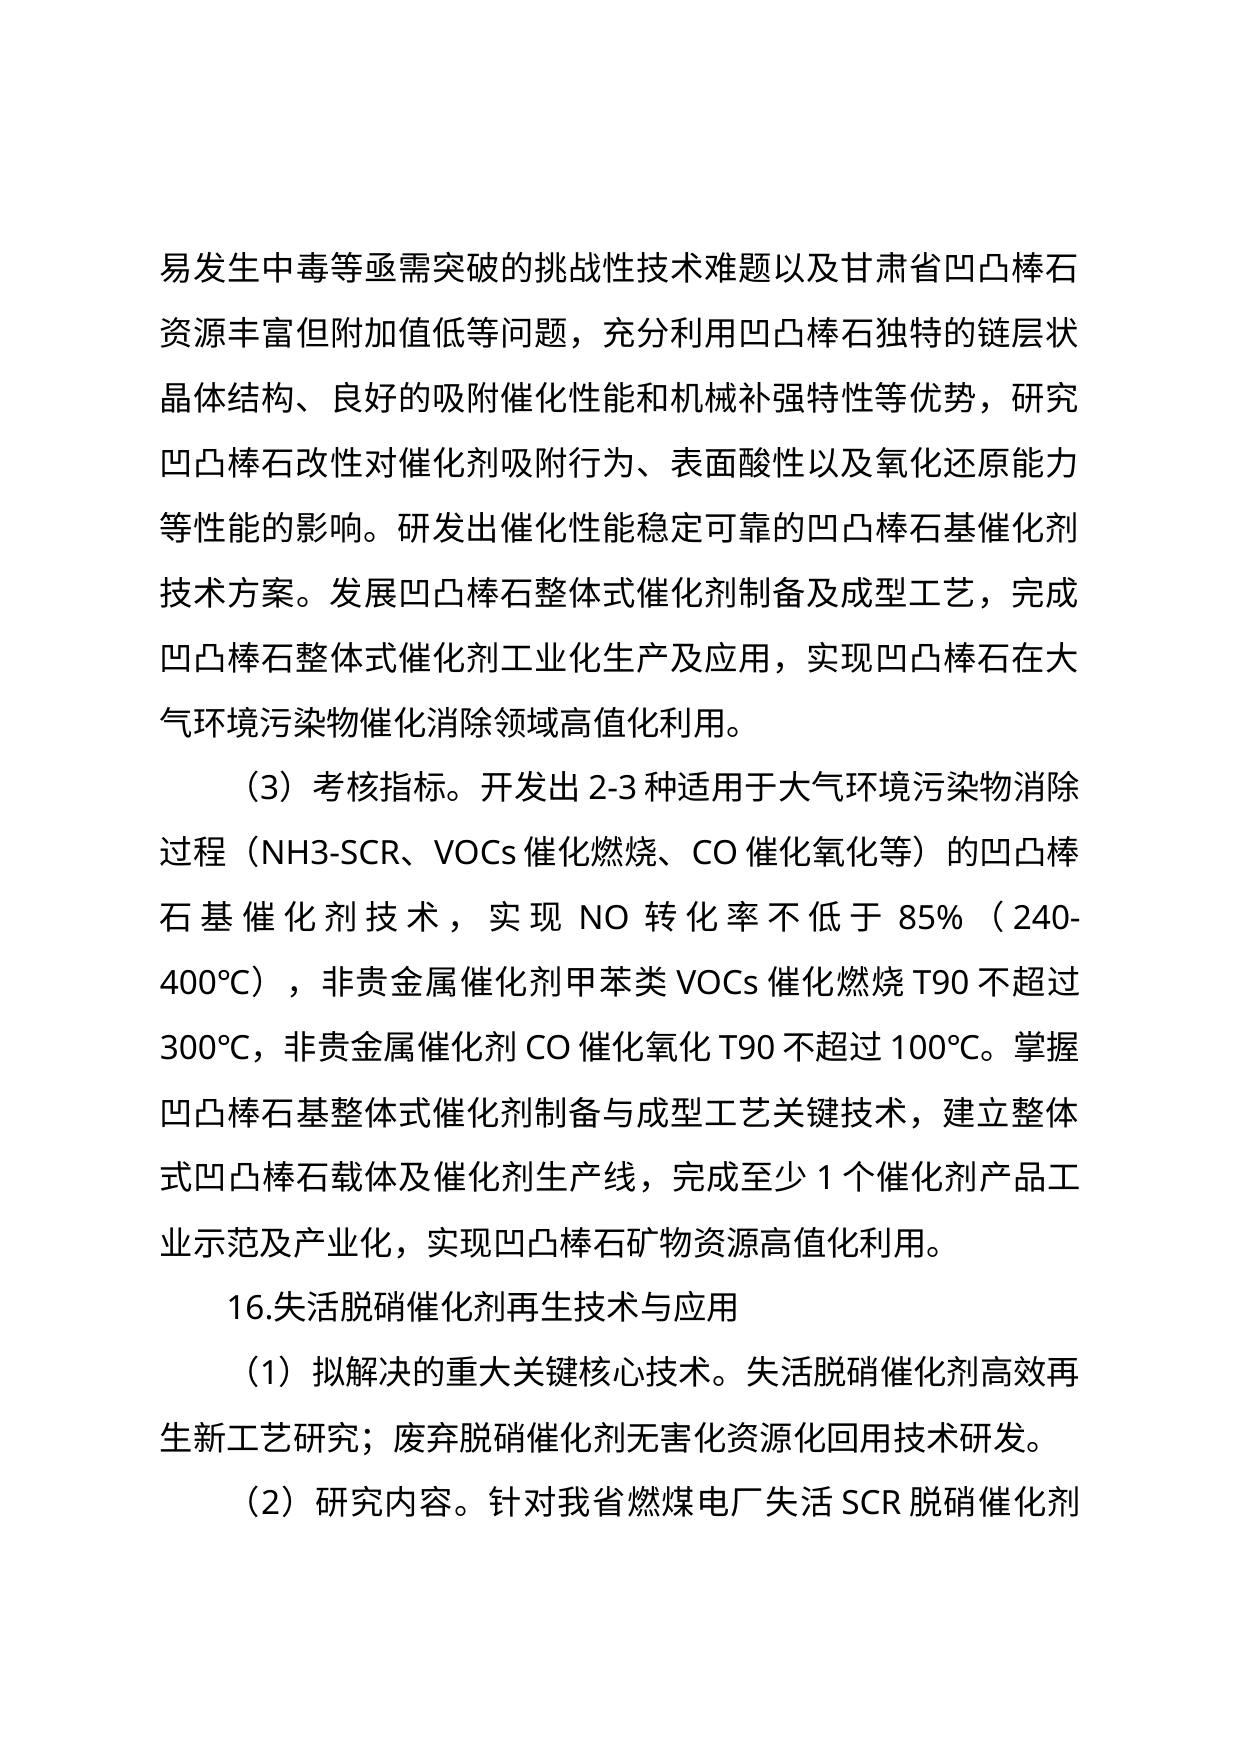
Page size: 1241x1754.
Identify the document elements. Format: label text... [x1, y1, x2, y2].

text （1）拟解决的重大关键核心技术。失活脱硝催化剂高效再生新工艺研究；废弃脱硝催化剂无害化资源化回用技术研发。 [159, 1338, 1081, 1468]
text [159, 1468, 1081, 1533]
text （3）考核指标。开发出2-3种适用于大气环境污染物消除过程（NH3-SCR、VOCs催化燃烧、CO催化氧化等）的凹凸棒石基催化剂技术，实现NO转化率不低于85%（240-400℃），非贵金属催化剂甲苯类VOCs催化燃烧T90不超过300℃，非贵金属催化剂CO催化氧化T90不超过100℃。掌握凹凸棒石基整体式催化剂制备与成型工艺关键技术，建立整体式凹凸棒石载体及催化剂生产线，完成至少1个催化剂产品工业示范及产业化，实现凹凸棒石矿物资源高值化利用。 [159, 753, 1081, 1273]
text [159, 233, 1081, 753]
text 16.失活脱硝催化剂再生技术与应用 [159, 1273, 1081, 1338]
